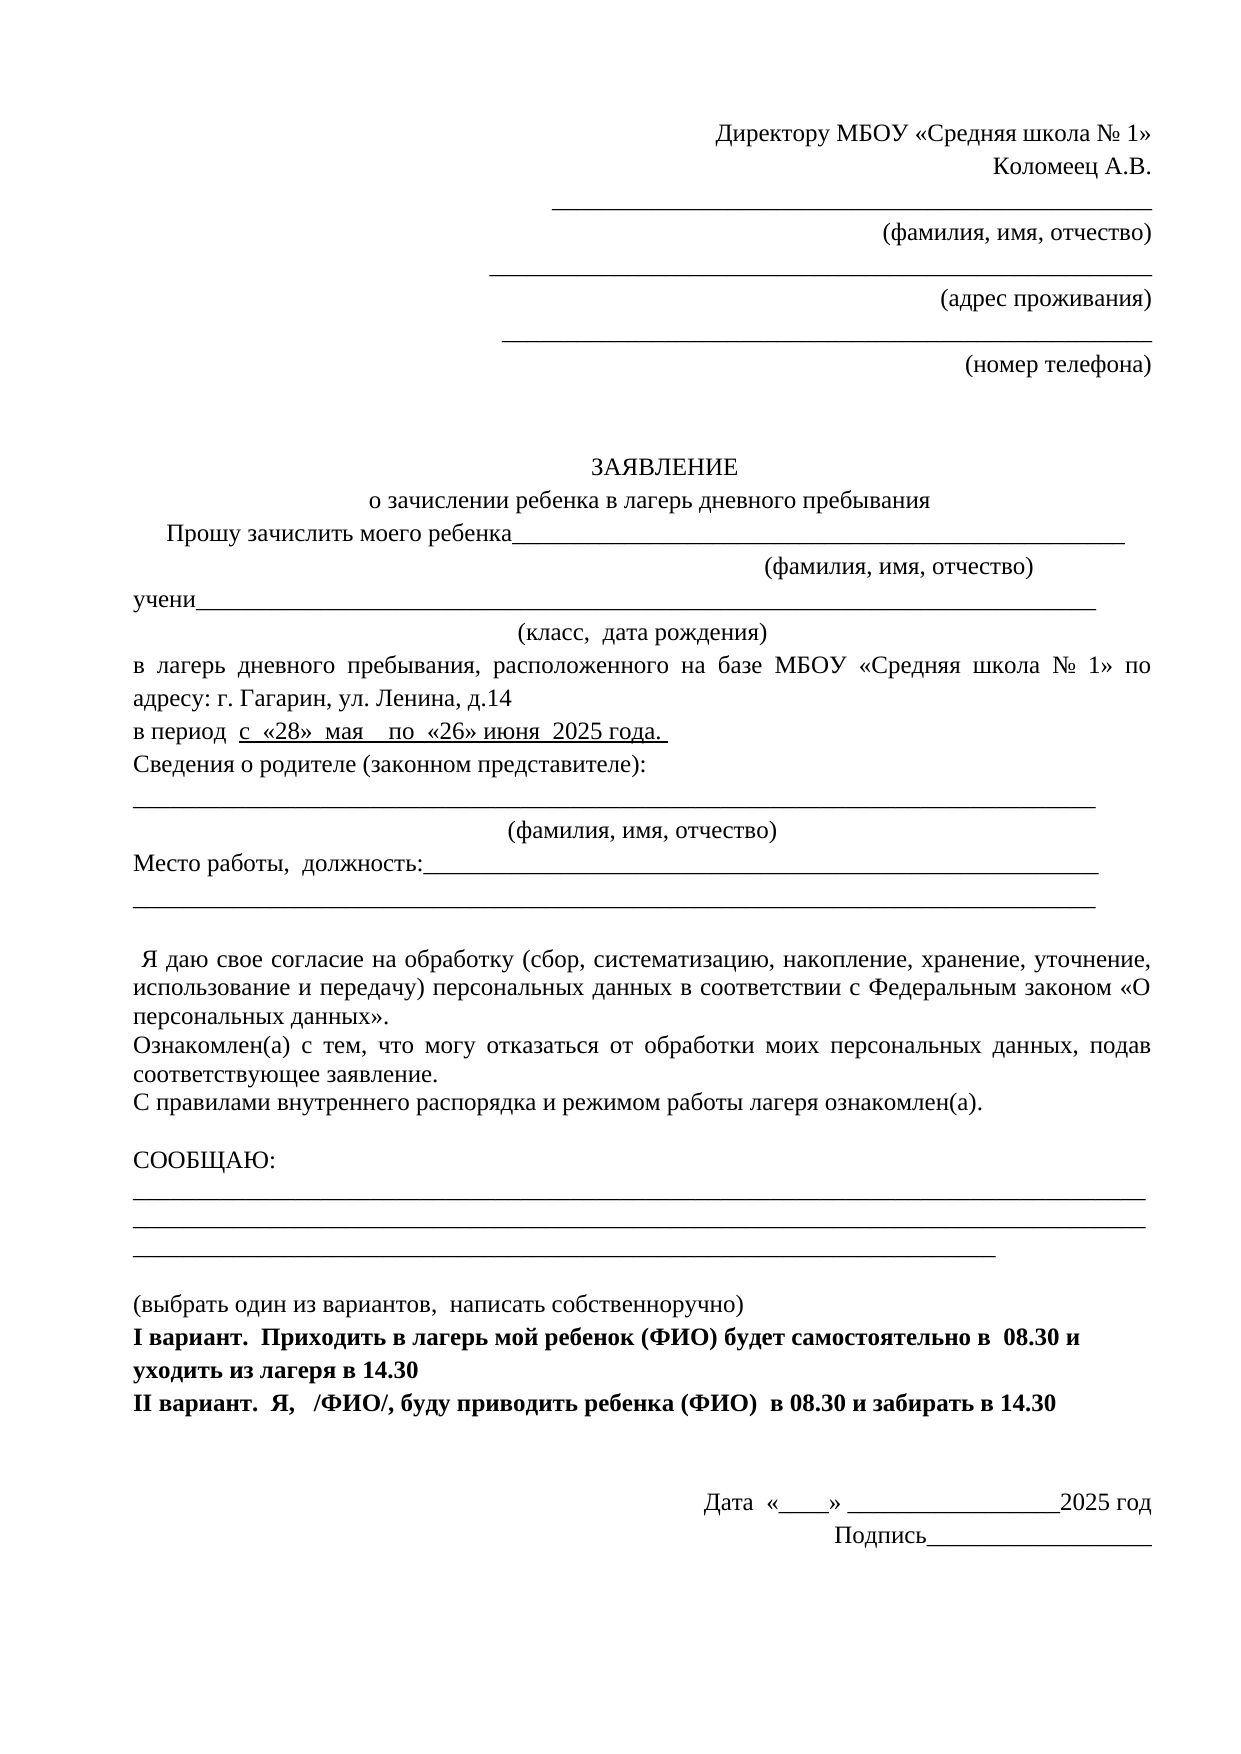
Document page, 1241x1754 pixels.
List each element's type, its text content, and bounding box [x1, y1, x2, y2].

text Сведения о родителе (законном представителе): [133, 749, 1152, 778]
text ________________________________________________ [177, 184, 1152, 213]
text (выбрать один из вариантов, написать собственноручно) [133, 1289, 1152, 1318]
text Коломеец А.В. [177, 151, 1152, 180]
text в лагерь дневного пребывания, расположенного на базе МБОУ «Средняя школа № 1» по адресу: г. Гагарин, ул. Ленина, д.14 [133, 650, 1152, 712]
text Директору МБОУ «Средняя школа № 1» [177, 118, 1152, 147]
text Прошу зачислить моего ребенка_________________________________________________ [133, 518, 1152, 547]
text СООБЩАЮ: _______________________________________________________________________________________________________________________________________________________________________________________________________________________________________ [133, 1145, 1152, 1260]
text I вариант. Приходить в лагерь мой ребенок (ФИО) будет самостоятельно в 08.30 и уходить из лагеря в 14.30 [133, 1322, 1152, 1384]
text (класс, дата рождения) [133, 617, 1152, 646]
text С правилами внутреннего распорядка и режимом работы лагеря ознакомлен(а). [133, 1087, 1152, 1116]
text _____________________________________________________ [177, 250, 1152, 279]
text Ознакомлен(а) с тем, что могу отказаться от обработки моих персональных данных, подав соответствующее заявление. [133, 1030, 1152, 1087]
text _____________________________________________________________________________ [133, 782, 1152, 811]
text в период с «28» мая по «26» июня 2025 года. [133, 716, 1152, 745]
text (фамилия, имя, отчество) [133, 551, 1152, 580]
text (фамилия, имя, отчество) [133, 816, 1152, 844]
text Место работы, должность:______________________________________________________ [133, 848, 1152, 877]
text Я даю свое согласие на обработку (сбор, систематизацию, накопление, хранение, уточнение, использование и передачу) персональных данных в соответствии с Федеральным законом «О персональных данных». [133, 944, 1152, 1030]
text ЗАЯВЛЕНИЕ [177, 452, 1152, 481]
text (адрес проживания) [177, 283, 1152, 312]
text Подпись__________________ [133, 1520, 1152, 1549]
text учени________________________________________________________________________ [133, 584, 1152, 613]
text (фамилия, имя, отчество) [177, 217, 1152, 246]
text о зачислении ребенка в лагерь дневного пребывания [148, 485, 1152, 514]
text _____________________________________________________________________________ [133, 882, 1152, 910]
text II вариант. Я, /ФИО/, буду приводить ребенка (ФИО) в 08.30 и забирать в 14.30 [133, 1388, 1152, 1417]
text Дата «____» _________________2025 год [133, 1487, 1152, 1516]
text (номер телефона) [177, 349, 1152, 378]
text ____________________________________________________ [177, 316, 1152, 345]
